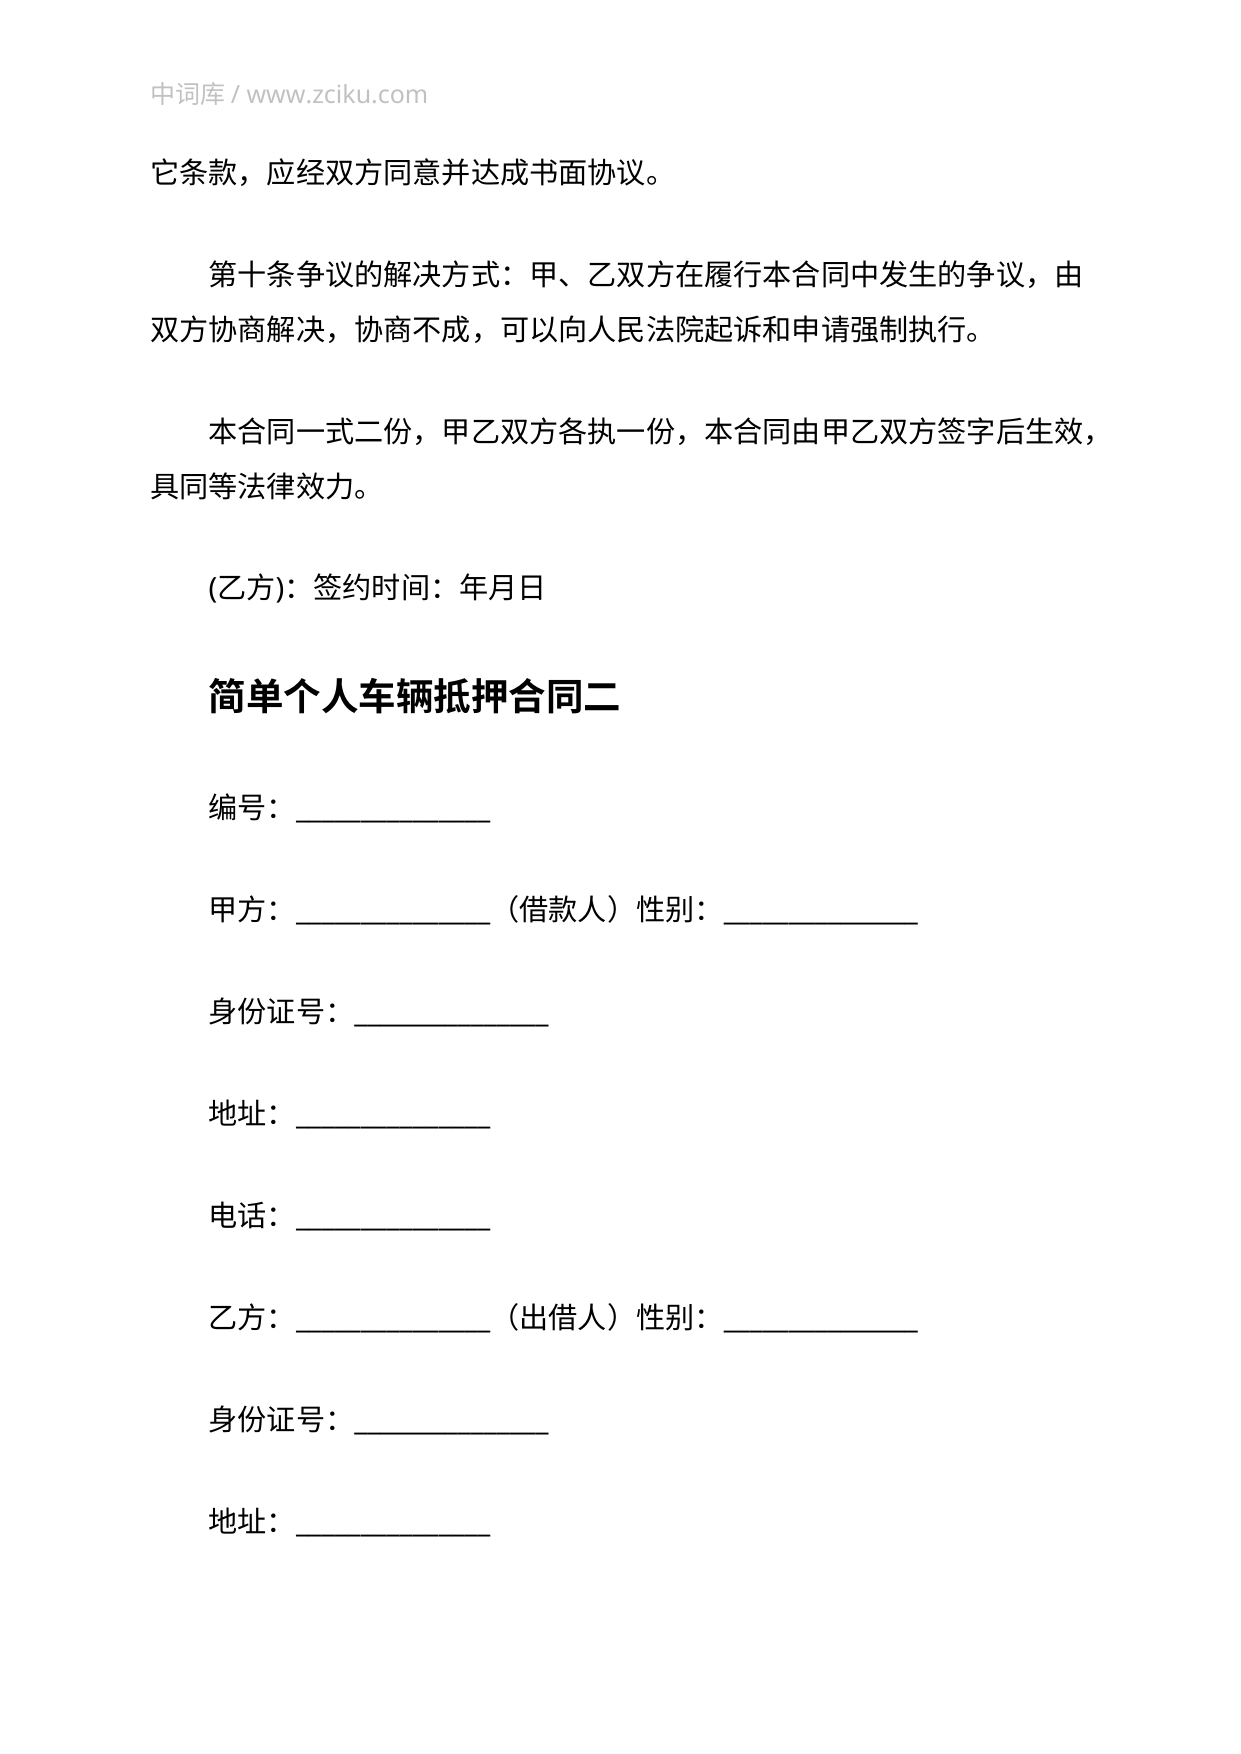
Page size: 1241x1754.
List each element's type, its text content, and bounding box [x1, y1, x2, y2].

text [150, 150, 1090, 192]
text 乙方：_______________（出借人）性别：_______________ [150, 1294, 1090, 1337]
text 身份证号：_______________ [150, 988, 1090, 1031]
text 甲方：_______________（借款人）性别：_______________ [150, 886, 1090, 929]
text 本合同一式二份，甲乙双方各执一份，本合同由甲乙双方签字后生效，具同等法律效力。 [150, 408, 1090, 506]
text (乙方)：签约时间：年月日 [150, 565, 1090, 607]
text 身份证号：_______________ [150, 1396, 1090, 1439]
text 地址：_______________ [150, 1498, 1090, 1541]
text 简单个人车辆抵押合同二 [150, 667, 1090, 721]
text 电话：_______________ [150, 1192, 1090, 1235]
text 地址：_______________ [150, 1090, 1090, 1133]
text 编号：_______________ [150, 784, 1090, 827]
text 第十条争议的解决方式：甲、乙双方在履行本合同中发生的争议，由双方协商解决，协商不成，可以向人民法院起诉和申请强制执行。 [150, 252, 1090, 349]
